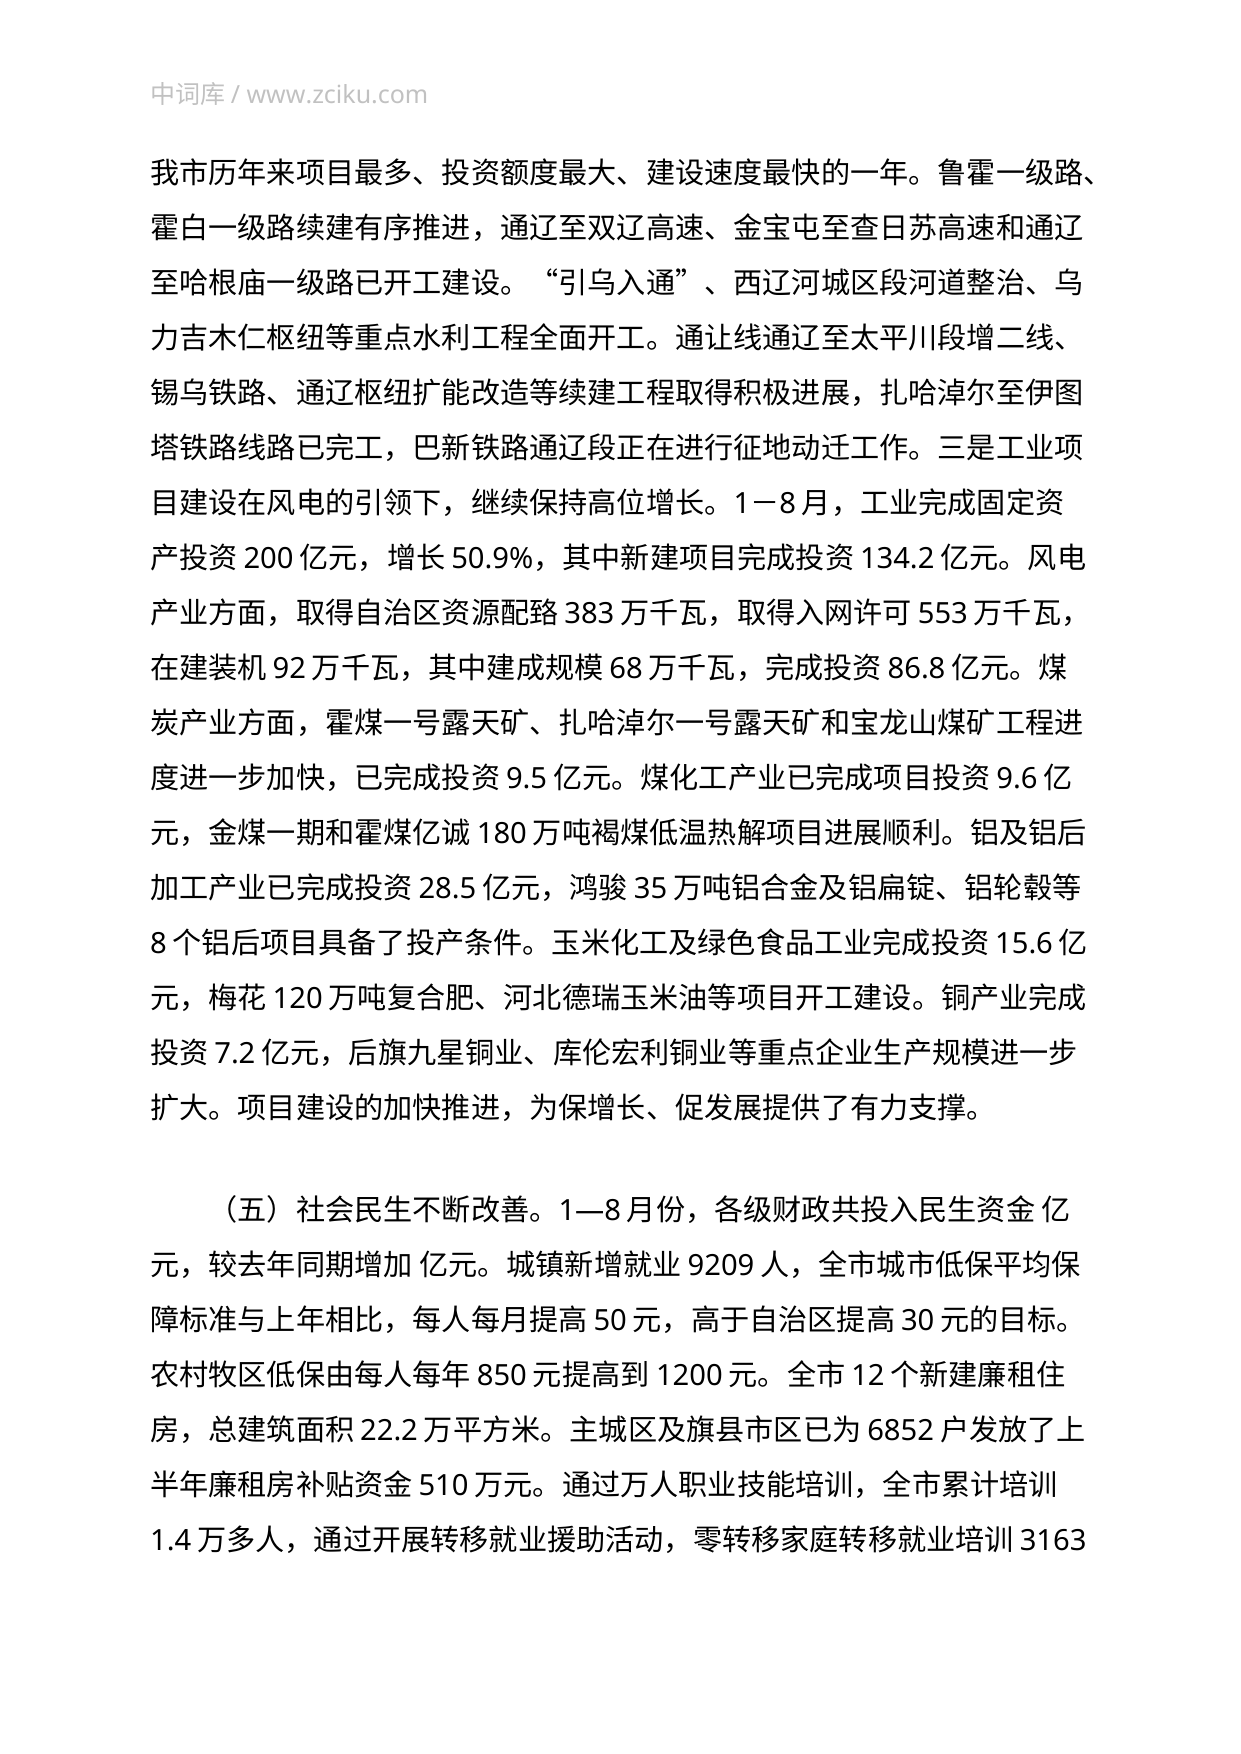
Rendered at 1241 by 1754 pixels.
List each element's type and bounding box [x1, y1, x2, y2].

text [150, 150, 1090, 1127]
text [150, 1186, 1090, 1558]
